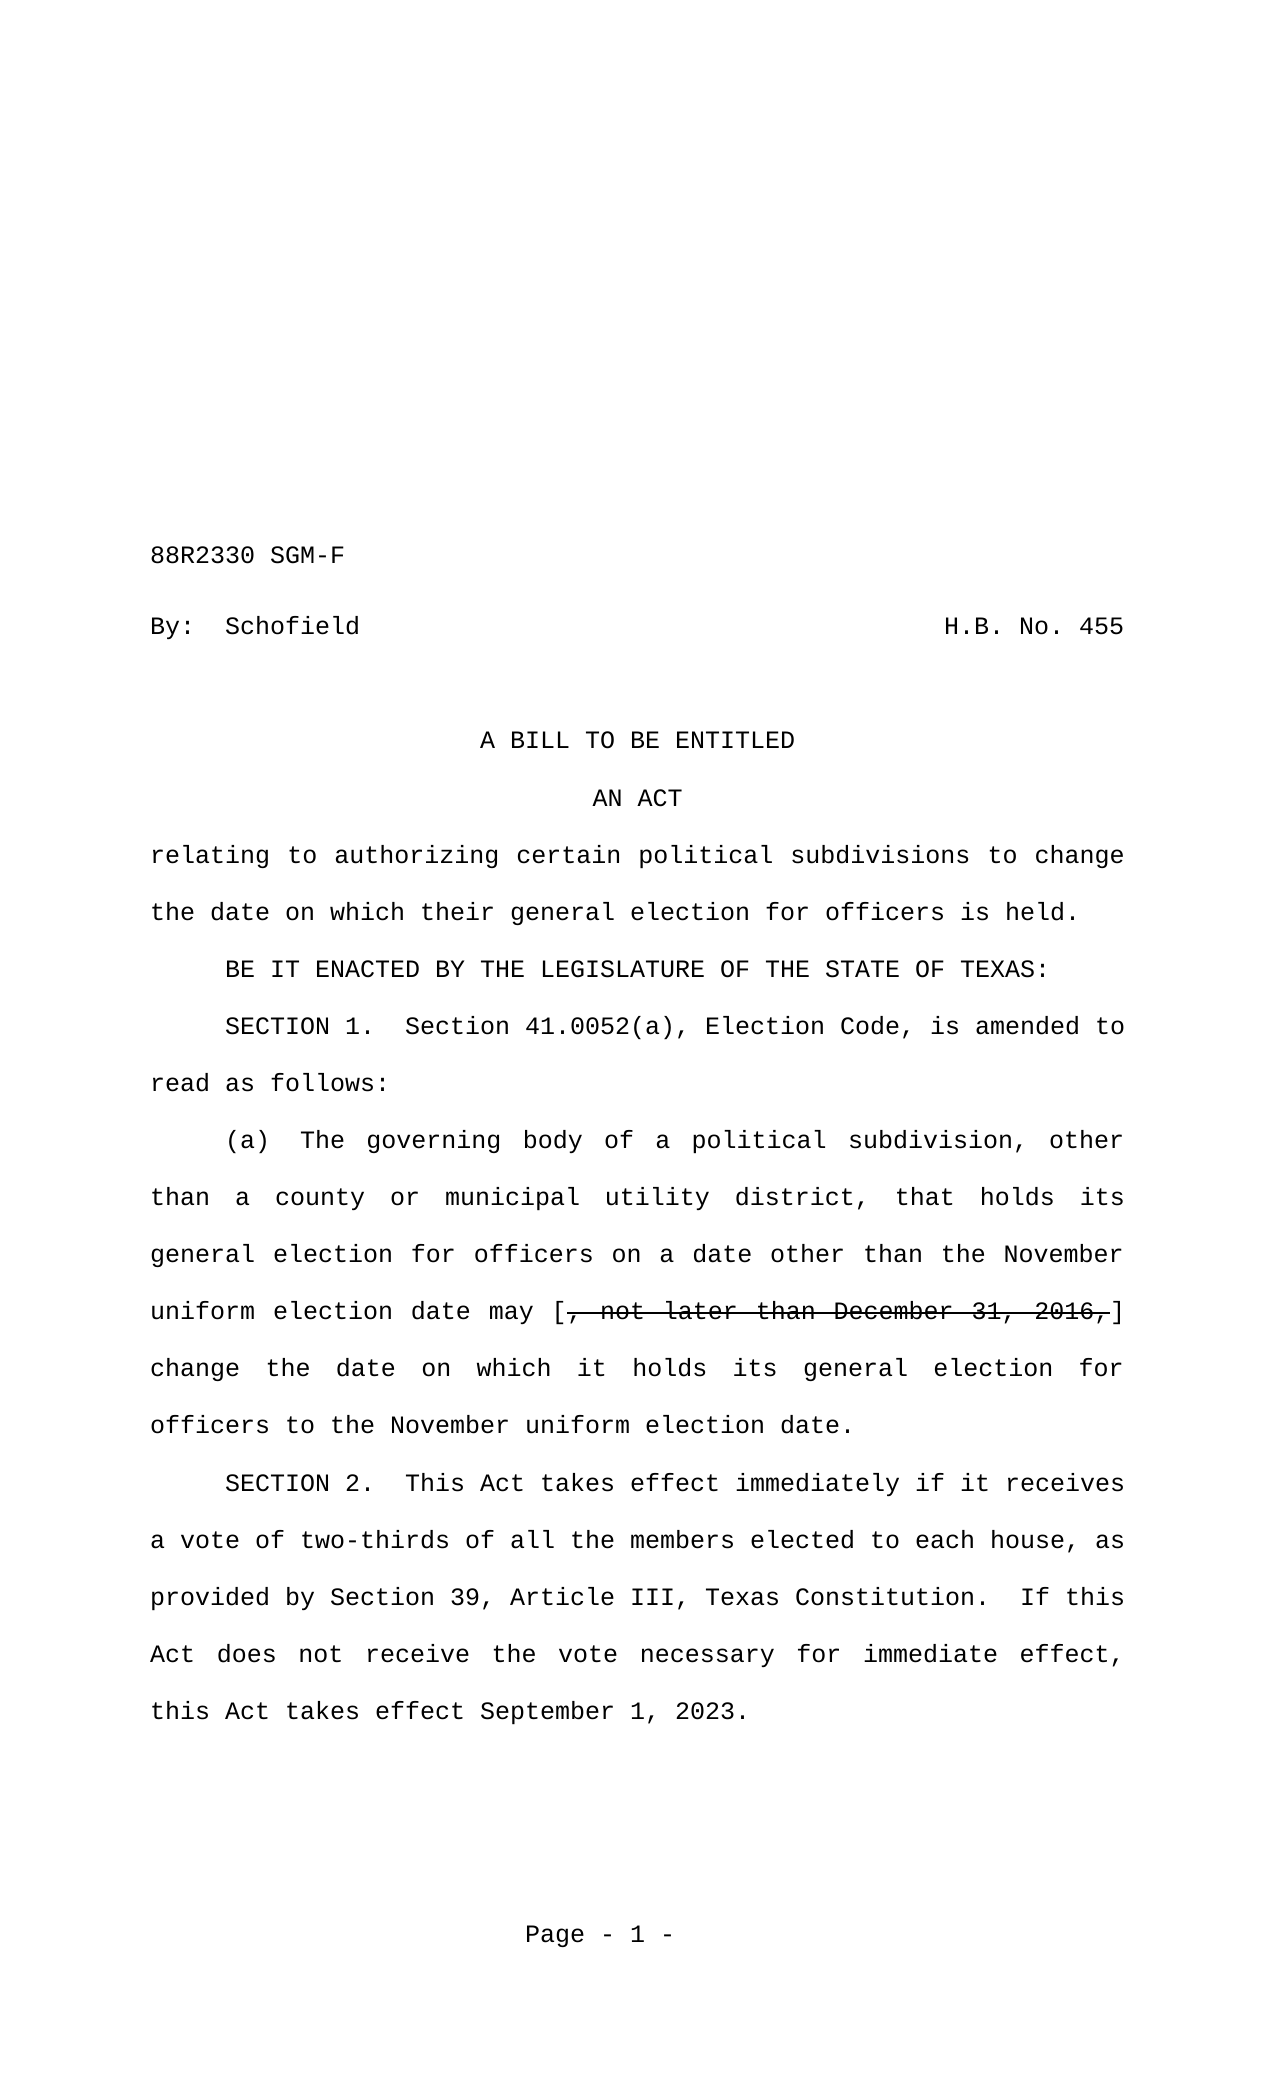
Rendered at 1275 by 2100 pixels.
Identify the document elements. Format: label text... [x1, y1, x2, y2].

text A BILL TO BE ENTITLED [150, 728, 1125, 756]
text (a) The governing body of a political subdivision, other than a county or municipal utility district, that holds its general election for officers on a date other than the November uniform election date may [, not later than December 31, 2016,] change the date on which it holds its general election for officers to the November uniform election date. [150, 1127, 1125, 1441]
text 88R2330 SGM-F [150, 542, 1125, 571]
text AN ACT [150, 785, 1125, 813]
text By: Schofield H.B. No. 455 [150, 614, 1125, 642]
text SECTION 2. This Act takes effect immediately if it receives a vote of two-thirds of all the members elected to each house, as provided by Section 39, Article III, Texas Constitution. If this Act does not receive the vote necessary for immediate effect, this Act takes effect September 1, 2023. [150, 1470, 1125, 1727]
text SECTION 1. Section 41.0052(a), Election Code, is amended to read as follows: [150, 1013, 1125, 1099]
text relating to authorizing certain political subdivisions to change the date on which their general election for officers is held. [150, 842, 1125, 928]
text BE IT ENACTED BY THE LEGISLATURE OF THE STATE OF TEXAS: [150, 956, 1125, 985]
